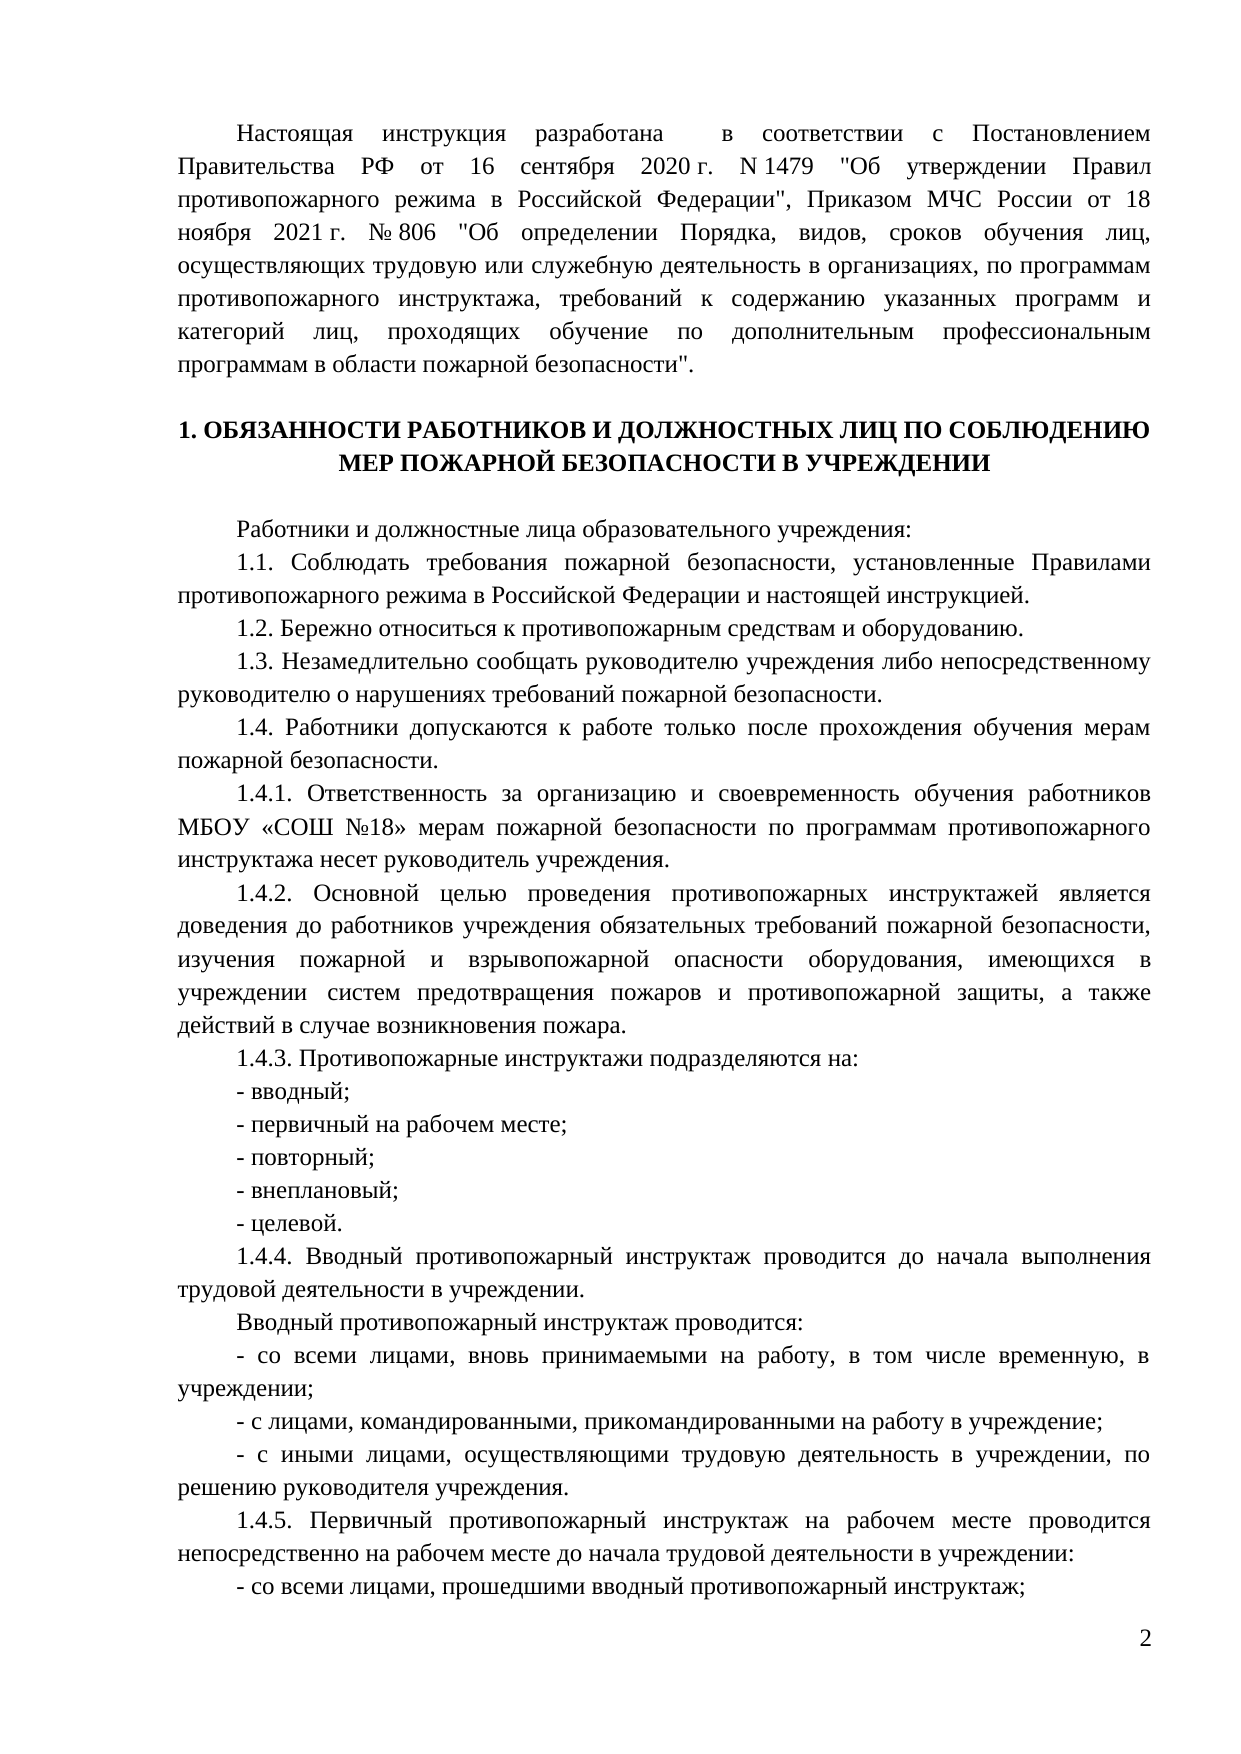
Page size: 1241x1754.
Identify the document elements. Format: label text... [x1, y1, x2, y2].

text 1. ОБЯЗАННОСТИ РАБОТНИКОВ И ДОЛЖНОСТНЫХ ЛИЦ ПО СОБЛЮДЕНИЮ МЕР ПОЖАРНОЙ БЕЗОПАСНОСТИ В УЧРЕЖДЕНИИ [177, 415, 1152, 477]
text - со всеми лицами, прошедшими вводный противопожарный инструктаж; [177, 1571, 1152, 1600]
text 1.4.4. Вводный противопожарный инструктаж проводится до начала выполнения трудовой деятельности в учреждении. [177, 1241, 1152, 1303]
text 1.4. Работники допускаются к работе только после прохождения обучения мерам пожарной безопасности. [177, 712, 1152, 774]
text - повторный; [177, 1142, 1152, 1171]
text Вводный противопожарный инструктаж проводится: [177, 1307, 1152, 1336]
text 1.4.1. Ответственность за организацию и своевременность обучения работников МБОУ «СОШ №18» мерам пожарной безопасности по программам противопожарного инструктажа несет руководитель учреждения. [177, 778, 1152, 873]
text 1.2. Бережно относиться к противопожарным средствам и оборудованию. [177, 613, 1152, 642]
text 1.4.3. Противопожарные инструктажи подразделяются на: [177, 1043, 1152, 1071]
text - с иными лицами, осуществляющими трудовую деятельность в учреждении, по решению руководителя учреждения. [177, 1439, 1152, 1501]
text 1.4.5. Первичный противопожарный инструктаж на рабочем месте проводится непосредственно на рабочем месте до начала трудовой деятельности в учреждении: [177, 1505, 1152, 1567]
text - со всеми лицами, вновь принимаемыми на работу, в том числе временную, в учреждении; [177, 1340, 1152, 1402]
text - внеплановый; [177, 1175, 1152, 1203]
text 1.3. Незамедлительно сообщать руководителю учреждения либо непосредственному руководителю о нарушениях требований пожарной безопасности. [177, 646, 1152, 708]
text Работники и должностные лица образовательного учреждения: [177, 514, 1152, 543]
text - с лицами, командированными, прикомандированными на работу в учреждение; [177, 1406, 1152, 1435]
text Настоящая инструкция разработана в соответствии с Постановлением Правительства РФ от 16 сентября 2020 г. N 1479 "Об утверждении Правил противопожарного режима в Российской Федерации", Приказом МЧС России от 18 ноября 2021 г. № 806 "Об определении Порядка, видов, сроков обучения лиц, осуществляющих трудовую или служебную деятельность в организациях, по программам противопожарного инструктажа, требований к содержанию указанных программ и категорий лиц, проходящих обучение по дополнительным профессиональным программам в области пожарной безопасности". [177, 118, 1152, 378]
text - первичный на рабочем месте; [177, 1109, 1152, 1137]
text 1.1. Соблюдать требования пожарной безопасности, установленные Правилами противопожарного режима в Российской Федерации и настоящей инструкцией. [177, 547, 1152, 609]
text - целевой. [177, 1208, 1152, 1237]
text 1.4.2. Основной целью проведения противопожарных инструктажей является доведения до работников учреждения обязательных требований пожарной безопасности, изучения пожарной и взрывопожарной опасности оборудования, имеющихся в учреждении систем предотвращения пожаров и противопожарной защиты, а также действий в случае возникновения пожара. [177, 878, 1152, 1038]
text - вводный; [177, 1076, 1152, 1104]
